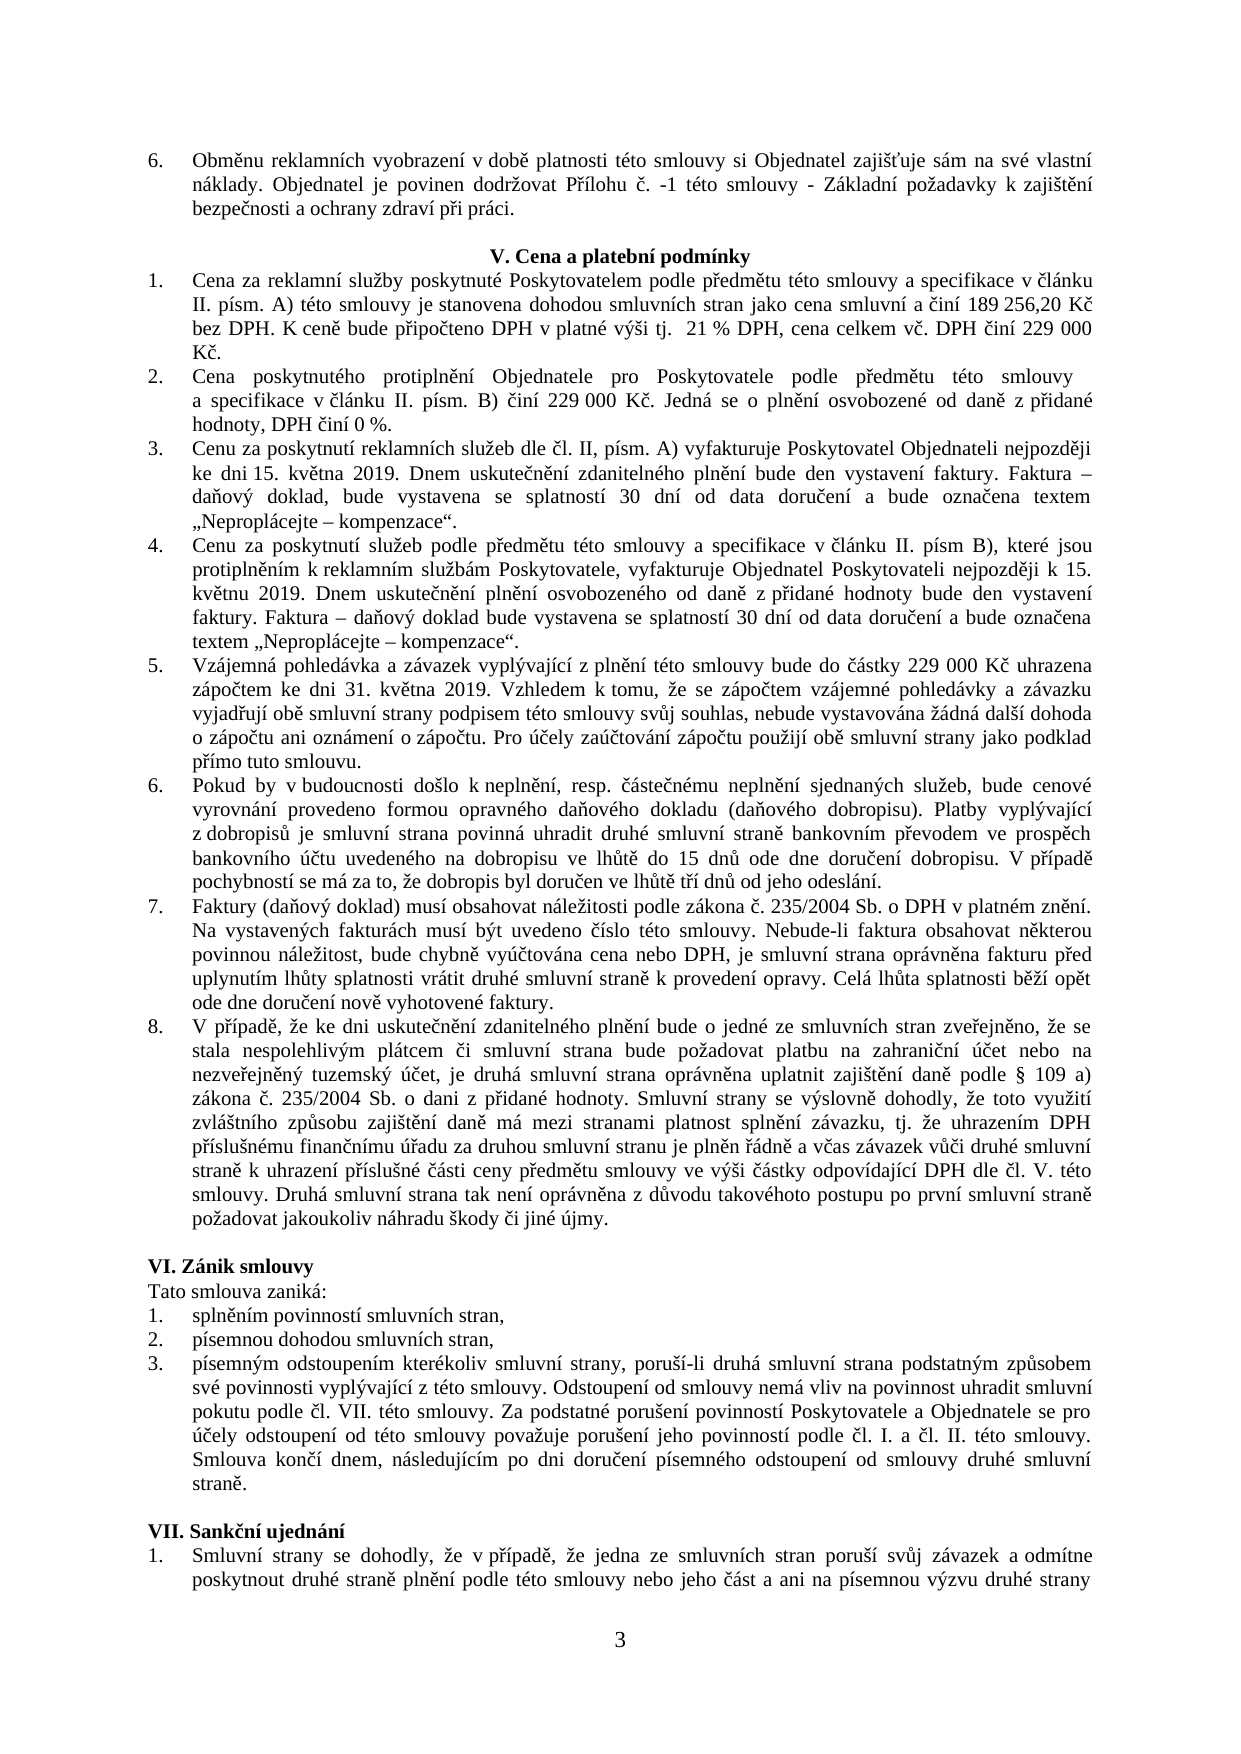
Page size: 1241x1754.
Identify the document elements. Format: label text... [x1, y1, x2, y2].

text V. Cena a platební podmínky [148, 244, 1093, 268]
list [148, 1543, 1093, 1591]
list splněním povinností smluvních stran, [148, 1303, 1093, 1327]
list Cenu za poskytnutí reklamních služeb dle čl. II, písm. A) vyfakturuje Poskytovatel Objednateli nejpozději ke dni 15. května 2019. Dnem uskutečnění zdanitelného plnění bude den vystavení faktury. Faktura – daňový doklad, bude vystavena se splatností 30 dní od data doručení a bude označena textem „Neproplácejte – kompenzace“. [148, 436, 1093, 533]
list písemným odstoupením kterékoliv smluvní strany, poruší-li druhá smluvní strana podstatným způsobem své povinnosti vyplývající z této smlouvy. Odstoupení od smlouvy nemá vliv na povinnost uhradit smluvní pokutu podle čl. VII. této smlouvy. Za podstatné porušení povinností Poskytovatele a Objednatele se pro účely odstoupení od této smlouvy považuje porušení jeho povinností podle čl. I. a čl. II. této smlouvy. Smlouva končí dnem, následujícím po dni doručení písemného odstoupení od smlouvy druhé smluvní straně. [148, 1351, 1093, 1495]
list Cena za reklamní služby poskytnuté Poskytovatelem podle předmětu této smlouvy a specifikace v článku II. písm. A) této smlouvy je stanovena dohodou smluvních stran jako cena smluvní a činí 189 256,20 Kč bez DPH. K ceně bude připočteno DPH v platné výši tj. 21 % DPH, cena celkem vč. DPH činí 229 000 Kč. [148, 268, 1093, 364]
list V případě, že ke dni uskutečnění zdanitelného plnění bude o jedné ze smluvních stran zveřejněno, že se stala nespolehlivým plátcem či smluvní strana bude požadovat platbu na zahraniční účet nebo na nezveřejněný tuzemský účet, je druhá smluvní strana oprávněna uplatnit zajištění daně podle § 109 a) zákona č. 235/2004 Sb. o dani z přidané hodnoty. Smluvní strany se výslovně dohodly, že toto využití zvláštního způsobu zajištění daně má mezi stranami platnost splnění závazku, tj. že uhrazením DPH příslušnému finančnímu úřadu za druhou smluvní stranu je plněn řádně a včas závazek vůči druhé smluvní straně k uhrazení příslušné části ceny předmětu smlouvy ve výši částky odpovídající DPH dle čl. V. této smlouvy. Druhá smluvní strana tak není oprávněna z důvodu takovéhoto postupu po první smluvní straně požadovat jakoukoliv náhradu škody či jiné újmy. [148, 1014, 1093, 1230]
list Vzájemná pohledávka a závazek vyplývající z plnění této smlouvy bude do částky 229 000 Kč uhrazena zápočtem ke dni 31. května 2019. Vzhledem k tomu, že se zápočtem vzájemné pohledávky a závazku vyjadřují obě smluvní strany podpisem této smlouvy svůj souhlas, nebude vystavována žádná další dohoda o zápočtu ani oznámení o zápočtu. Pro účely zaúčtování zápočtu použijí obě smluvní strany jako podklad přímo tuto smlouvu. [148, 653, 1093, 773]
text VII. Sankční ujednání [148, 1519, 1104, 1543]
list Cena poskytnutého protiplnění Objednatele pro Poskytovatele podle předmětu této smlouvy a specifikace v článku II. písm. B) činí 229 000 Kč. Jedná se o plnění osvobozené od daně z přidané hodnoty, DPH činí 0 %. [148, 364, 1093, 436]
text Tato smlouva zaniká: [148, 1278, 1093, 1303]
list Cenu za poskytnutí služeb podle předmětu této smlouvy a specifikace v článku II. písm B), které jsou protiplněním k reklamním službám Poskytovatele, vyfakturuje Objednatel Poskytovateli nejpozději k 15. květnu 2019. Dnem uskutečnění plnění osvobozeného od daně z přidané hodnoty bude den vystavení faktury. Faktura – daňový doklad bude vystavena se splatností 30 dní od data doručení a bude označena textem „Neproplácejte – kompenzace“. [148, 533, 1093, 653]
text VI. Zánik smlouvy [148, 1254, 1104, 1278]
list Pokud by v budoucnosti došlo k neplnění, resp. částečnému neplnění sjednaných služeb, bude cenové vyrovnání provedeno formou opravného daňového dokladu (daňového dobropisu). Platby vyplývající z dobropisů je smluvní strana povinná uhradit druhé smluvní straně bankovním převodem ve prospěch bankovního účtu uvedeného na dobropisu ve lhůtě do 15 dnů ode dne doručení dobropisu. V případě pochybností se má za to, že dobropis byl doručen ve lhůtě tří dnů od jeho odeslání. [148, 773, 1093, 893]
list Faktury (daňový doklad) musí obsahovat náležitosti podle zákona č. 235/2004 Sb. o DPH v platném znění. Na vystavených fakturách musí být uvedeno číslo této smlouvy. Nebude-li faktura obsahovat některou povinnou náležitost, bude chybně vyúčtována cena nebo DPH, je smluvní strana oprávněna fakturu před uplynutím lhůty splatnosti vrátit druhé smluvní straně k provedení opravy. Celá lhůta splatnosti běží opět ode dne doručení nově vyhotovené faktury. [148, 893, 1093, 1014]
list Obměnu reklamních vyobrazení v době platnosti této smlouvy si Objednatel zajišťuje sám na své vlastní náklady. Objednatel je povinen dodržovat Přílohu č. -1 této smlouvy - Základní požadavky k zajištění bezpečnosti a ochrany zdraví při práci. [148, 148, 1093, 220]
list písemnou dohodou smluvních stran, [148, 1327, 1093, 1351]
